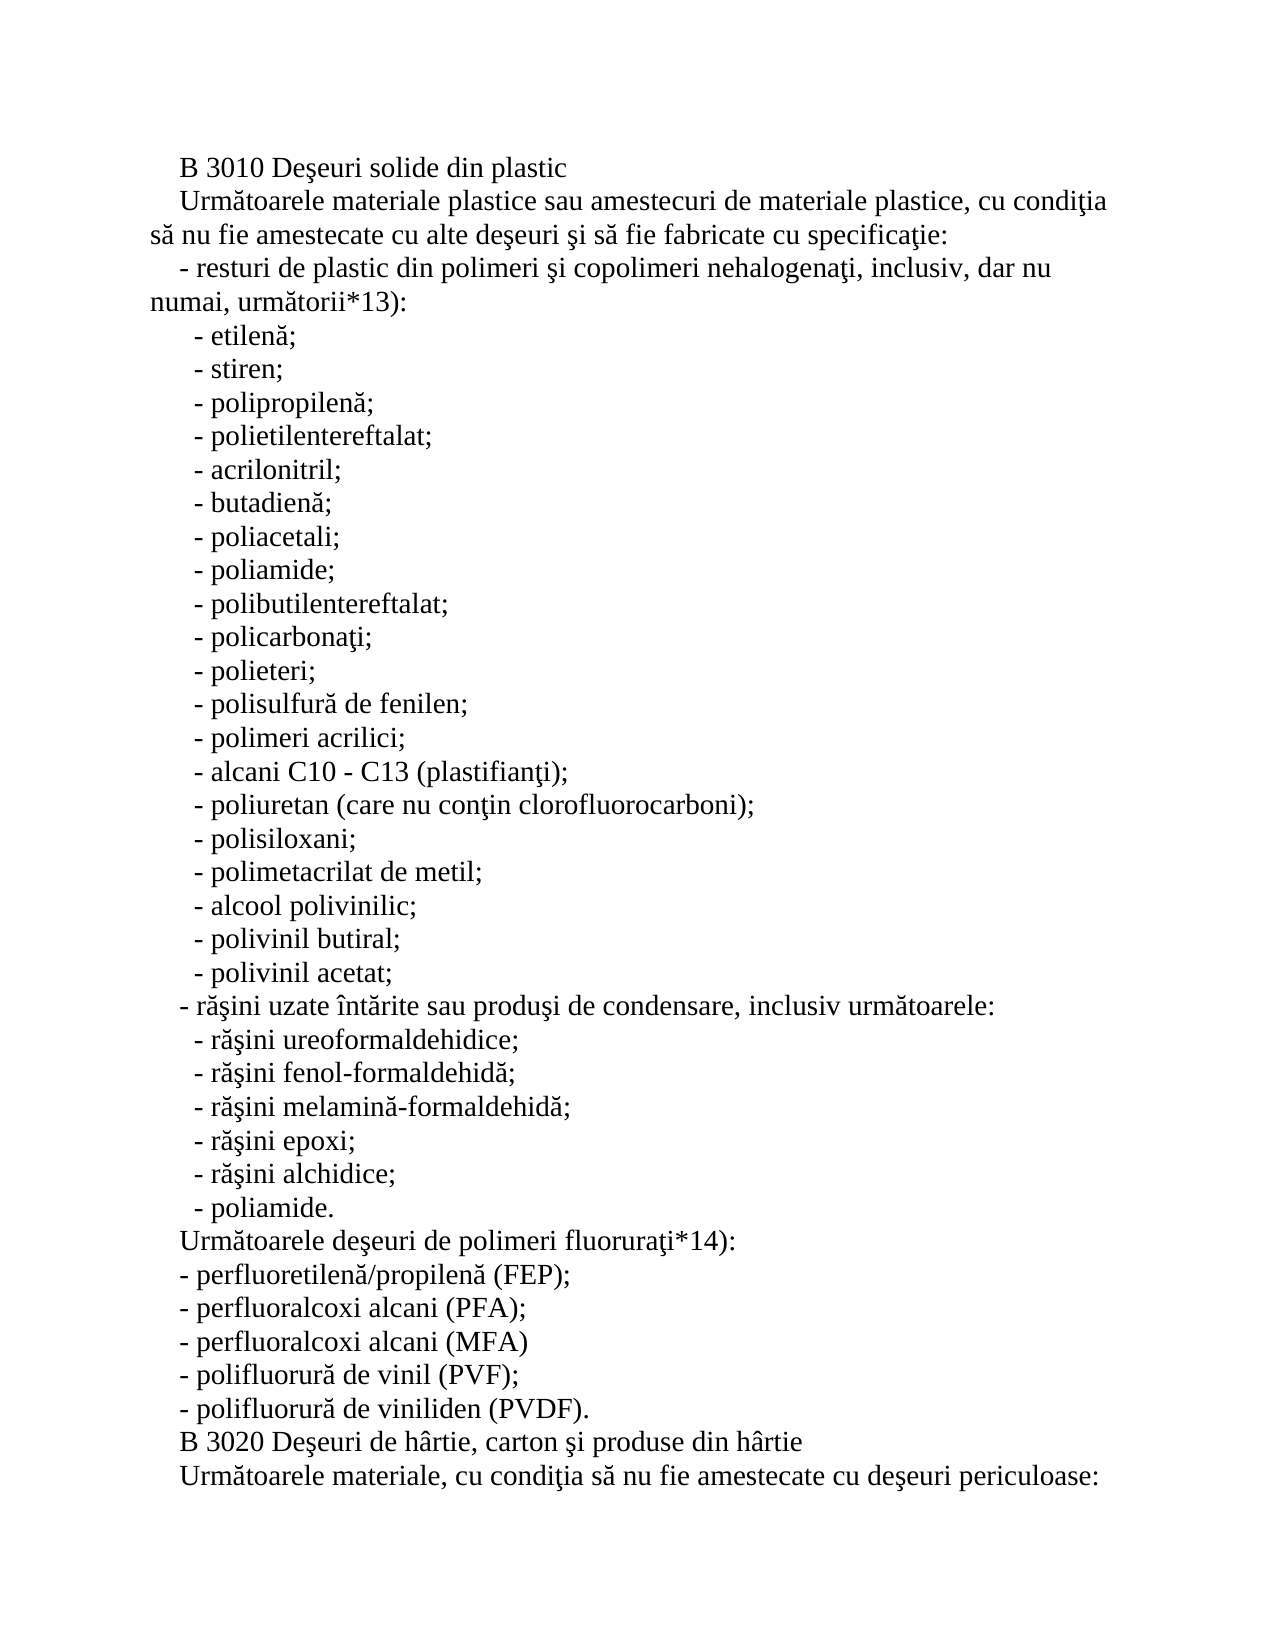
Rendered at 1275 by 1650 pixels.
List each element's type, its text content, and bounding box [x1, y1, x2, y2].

text - polimetacrilat de metil; [150, 854, 1125, 888]
text - perfluoretilenă/propilenă (FEP); [150, 1257, 1125, 1290]
text - polisiloxani; [150, 821, 1125, 854]
text - polivinil butiral; [150, 921, 1125, 955]
text - perfluoralcoxi alcani (PFA); [150, 1290, 1125, 1324]
text - poliacetali; [150, 519, 1125, 552]
text - răşini alchidice; [150, 1156, 1125, 1190]
text - poliamide. [150, 1190, 1125, 1223]
text - răşini ureoformaldehidice; [150, 1022, 1125, 1056]
text - polibutilentereftalat; [150, 586, 1125, 619]
text - acrilonitril; [150, 452, 1125, 485]
text - răşini uzate întărite sau produşi de condensare, inclusiv următoarele: [150, 988, 1125, 1022]
text - stiren; [150, 351, 1125, 385]
text Următoarele materiale plastice sau amestecuri de materiale plastice, cu condiţia să nu fie amestecate cu alte deşeuri şi să fie fabricate cu specificaţie: [150, 183, 1125, 251]
text - polipropilenă; [150, 385, 1125, 418]
text - alcani C10 - C13 (plastifianţi); [150, 754, 1125, 787]
text - răşini melamină-formaldehidă; [150, 1089, 1125, 1123]
text B 3010 Deşeuri solide din plastic [150, 150, 1125, 183]
text - polimeri acrilici; [150, 720, 1125, 754]
text Următoarele deşeuri de polimeri fluoruraţi*14): [150, 1223, 1125, 1257]
text - răşini fenol-formaldehidă; [150, 1056, 1125, 1089]
text - etilenă; [150, 318, 1125, 351]
text - alcool polivinilic; [150, 888, 1125, 921]
text - polietilentereftalat; [150, 418, 1125, 452]
text - poliamide; [150, 552, 1125, 586]
text - butadienă; [150, 485, 1125, 519]
text B 3020 Deşeuri de hârtie, carton şi produse din hârtie [150, 1424, 1125, 1458]
text - polieteri; [150, 653, 1125, 687]
text Următoarele materiale, cu condiţia să nu fie amestecate cu deşeuri periculoase: [150, 1458, 1125, 1492]
text - polifluorură de vinil (PVF); [150, 1357, 1125, 1391]
text - perfluoralcoxi alcani (MFA) [150, 1324, 1125, 1357]
text - polifluorură de viniliden (PVDF). [150, 1391, 1125, 1424]
text - polisulfură de fenilen; [150, 687, 1125, 720]
text - resturi de plastic din polimeri şi copolimeri nehalogenaţi, inclusiv, dar nu numai, următorii*13): [150, 251, 1125, 318]
text - poliuretan (care nu conţin clorofluorocarboni); [150, 787, 1125, 821]
text - răşini epoxi; [150, 1123, 1125, 1156]
text - policarbonaţi; [150, 619, 1125, 653]
text - polivinil acetat; [150, 955, 1125, 988]
